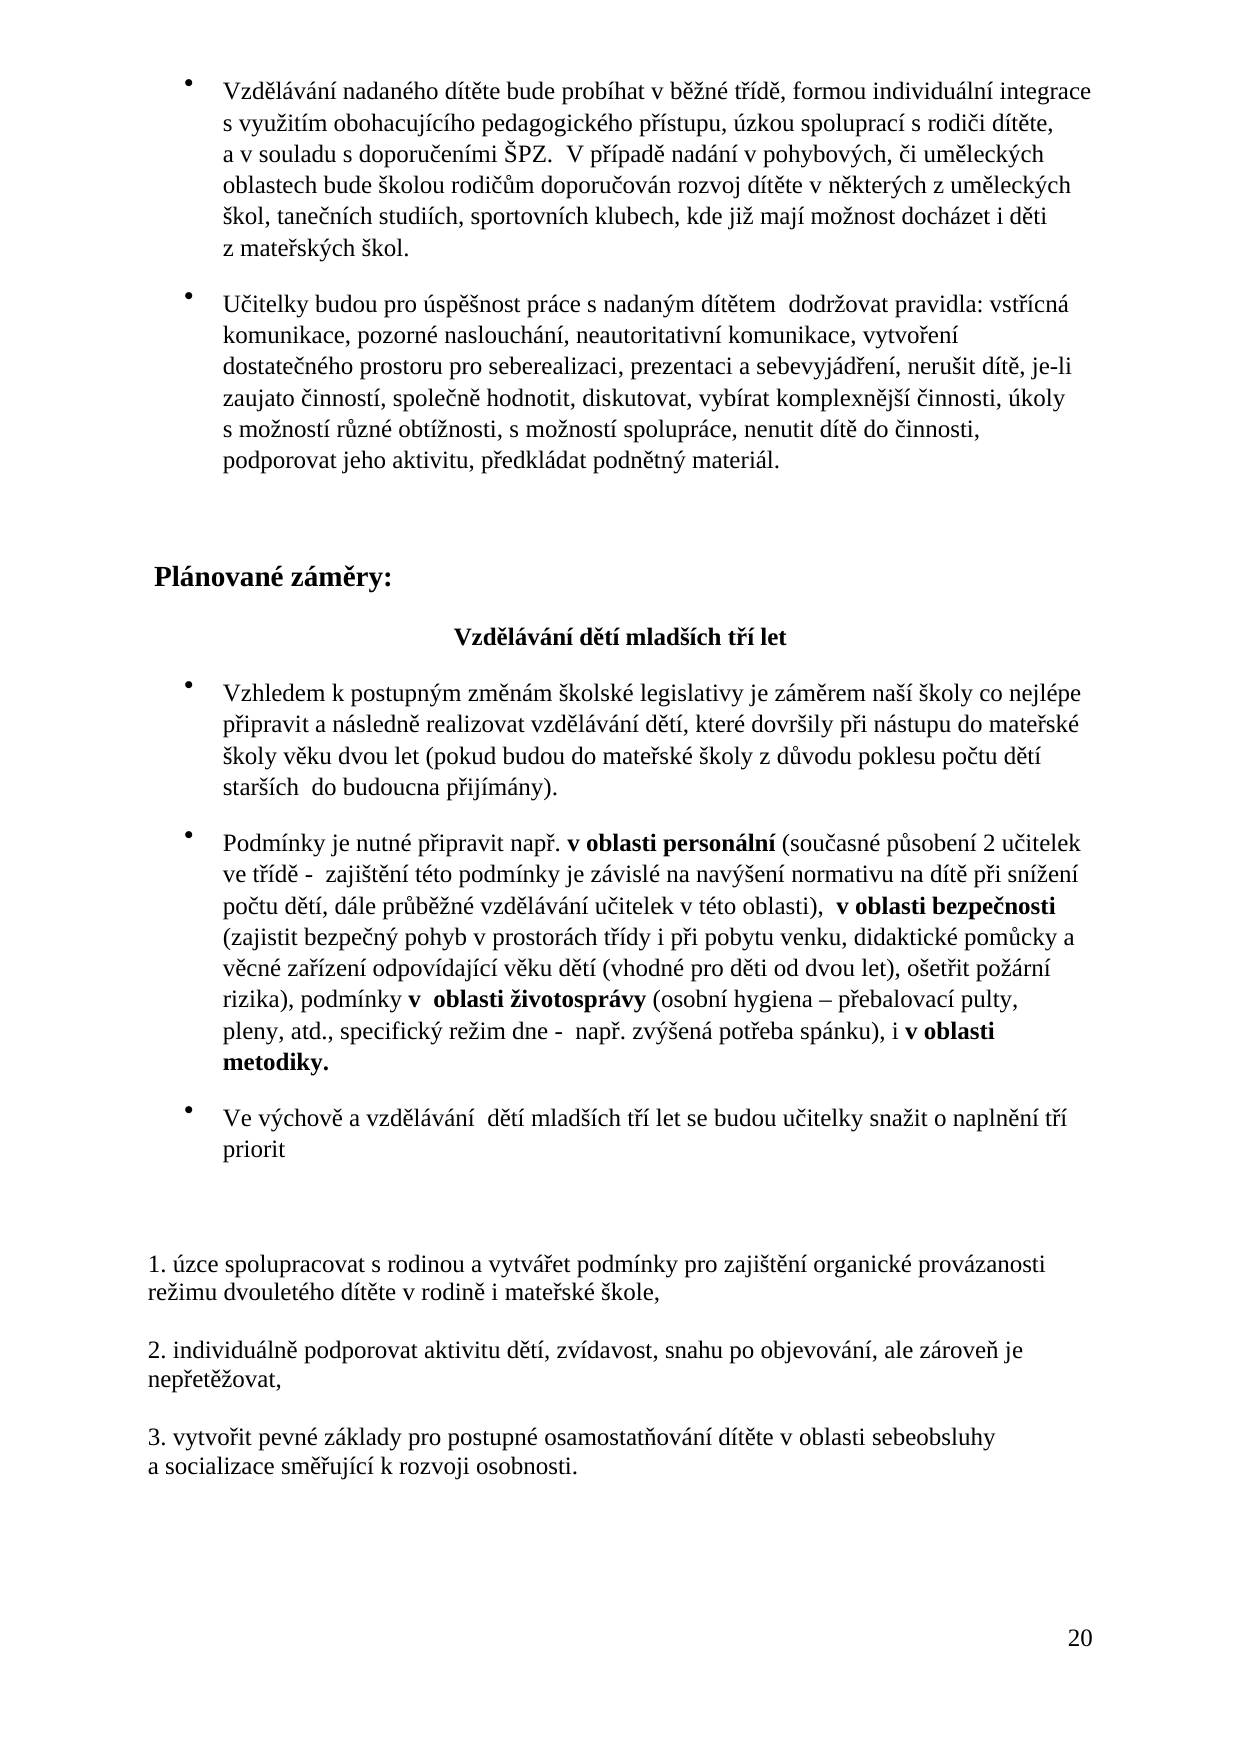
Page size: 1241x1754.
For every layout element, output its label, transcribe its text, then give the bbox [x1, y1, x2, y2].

list Podmínky je nutné připravit např. v oblasti personální (současné působení 2 učitelek ve třídě - zajištění této podmínky je závislé na navýšení normativu na dítě při snížení počtu dětí, dále průběžné vzdělávání učitelek v této oblasti), v oblasti bezpečnosti (zajistit bezpečný pohyb v prostorách třídy i při pobytu venku, didaktické pomůcky a věcné zařízení odpovídající věku dětí (vhodné pro děti od dvou let), ošetřit požární rizika), podmínky v oblasti životosprávy (osobní hygiena – přebalovací pulty, pleny, atd., specifický režim dne - např. zvýšená potřeba spánku), i v oblasti metodiky. [185, 826, 1093, 1076]
text Plánované záměry: [148, 559, 1093, 593]
text 1. úzce spolupracovat s rodinou a vytvářet podmínky pro zajištění organické provázanosti režimu dvouletého dítěte v rodině i mateřské škole, [148, 1249, 1093, 1306]
list Učitelky budou pro úspěšnost práce s nadaným dítětem dodržovat pravidla: vstřícná komunikace, pozorné naslouchání, neautoritativní komunikace, vytvoření dostatečného prostoru pro seberealizaci, prezentaci a sebevyjádření, nerušit dítě, je-li zaujato činností, společně hodnotit, diskutovat, vybírat komplexnější činnosti, úkoly s možností různé obtížnosti, s možností spolupráce, nenutit dítě do činnosti, podporovat jeho aktivitu, předkládat podnětný materiál. [185, 286, 1093, 474]
list Vzdělávání nadaného dítěte bude probíhat v běžné třídě, formou individuální integrace s využitím obohacujícího pedagogického přístupu, úzkou spoluprací s rodiči dítěte, a v souladu s doporučeními ŠPZ. V případě nadání v pohybových, či uměleckých oblastech bude školou rodičům doporučován rozvoj dítěte v některých z uměleckých škol, tanečních studiích, sportovních klubech, kde již mají možnost docházet i děti z mateřských škol. [185, 74, 1093, 261]
list Vzhledem k postupným změnám školské legislativy je záměrem naší školy co nejlépe připravit a následně realizovat vzdělávání dětí, které dovršily při nástupu do mateřské školy věku dvou let (pokud budou do mateřské školy z důvodu poklesu počtu dětí starších do budoucna přijímány). [185, 676, 1093, 801]
subtitle Vzdělávání dětí mladších tří let [148, 622, 1093, 651]
list Ve výchově a vzdělávání dětí mladších tří let se budou učitelky snažit o naplnění tří priorit [185, 1101, 1093, 1163]
text 3. vytvořit pevné základy pro postupné osamostatňování dítěte v oblasti sebeobsluhy a socializace směřující k rozvoji osobnosti. [148, 1422, 1093, 1479]
text 2. individuálně podporovat aktivitu dětí, zvídavost, snahu po objevování, ale zároveň je nepřetěžovat, [148, 1335, 1093, 1393]
